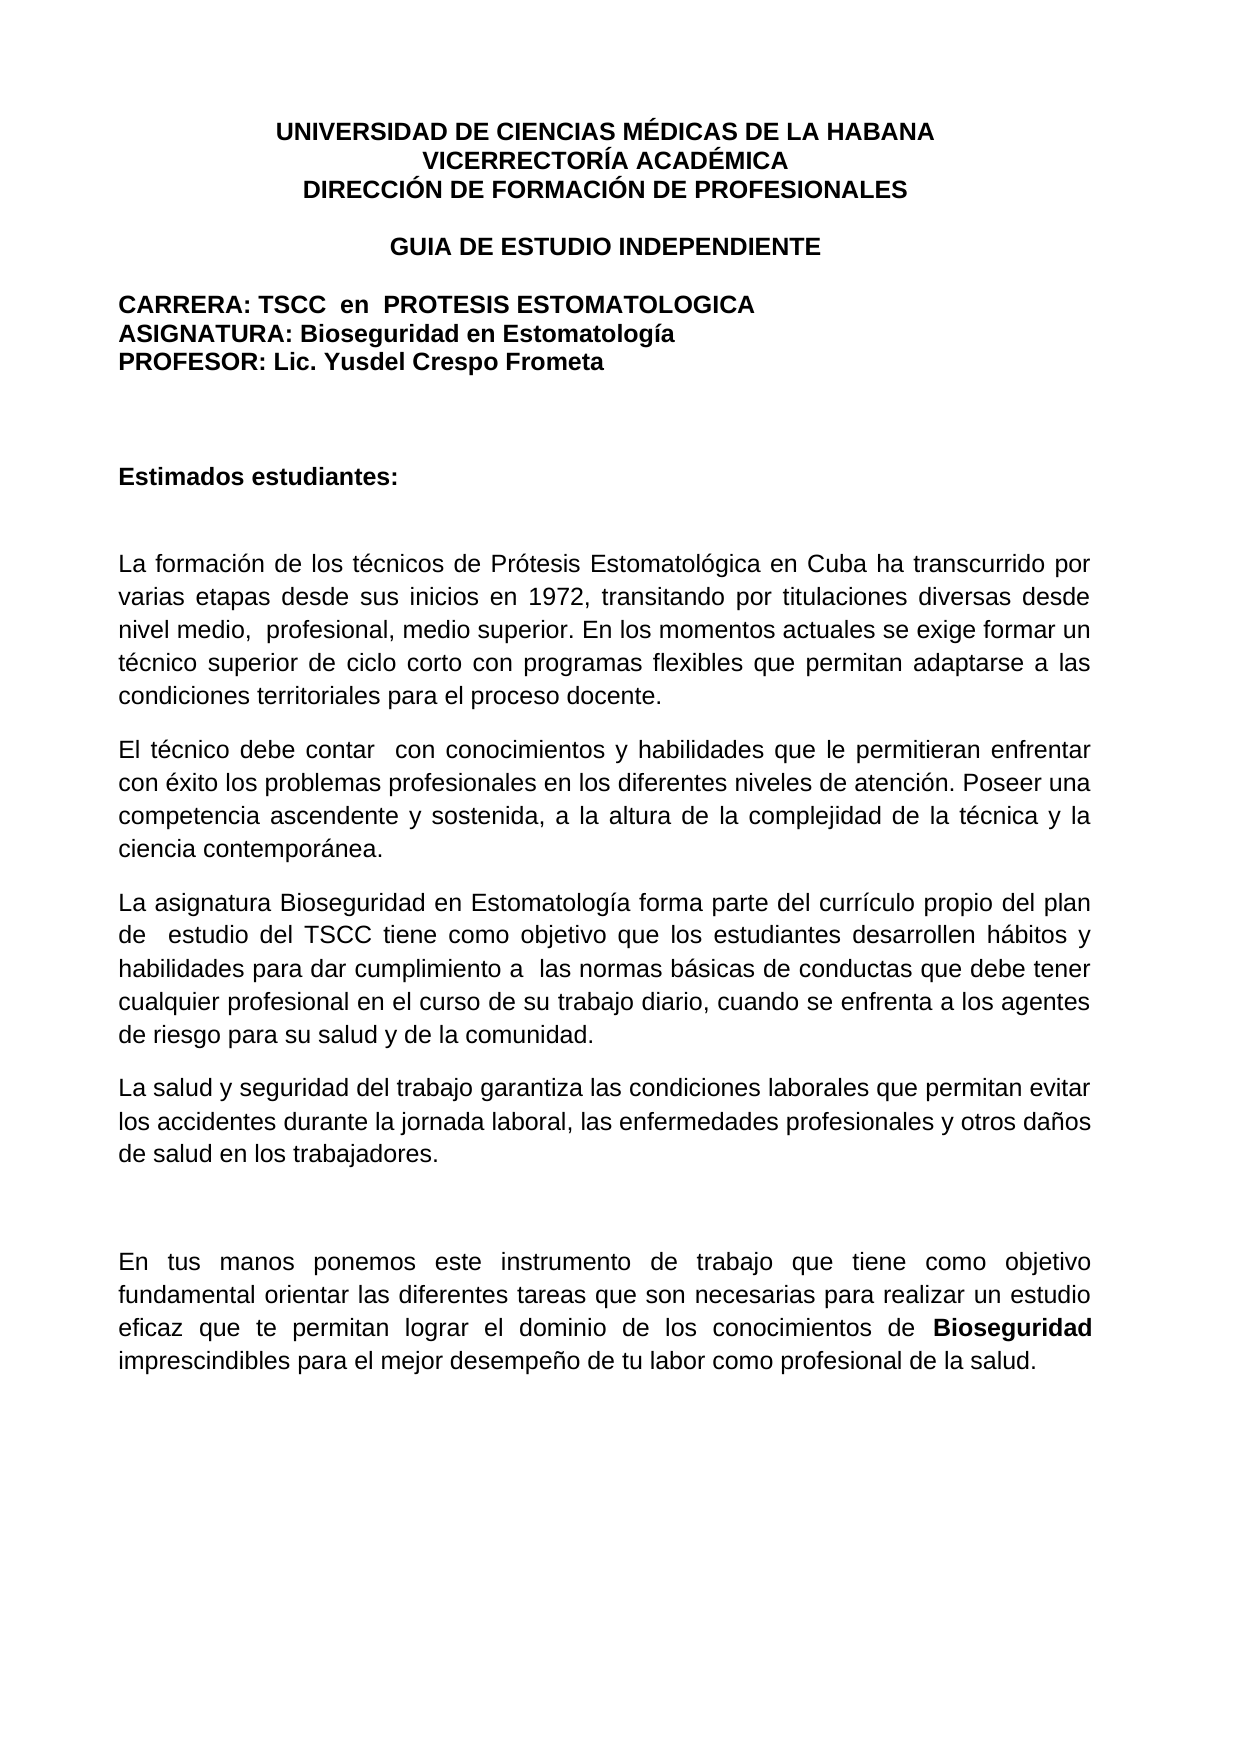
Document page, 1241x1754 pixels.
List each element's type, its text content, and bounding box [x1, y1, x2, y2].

text GUIA DE ESTUDIO INDEPENDIENTE [118, 232, 1093, 261]
text La salud y seguridad del trabajo garantiza las condiciones laborales que permitan evitar los accidentes durante la jornada laboral, las enfermedades profesionales y otros daños de salud en los trabajadores. [118, 1073, 1093, 1168]
text La asignatura Bioseguridad en Estomatología forma parte del currículo propio del plan de estudio del TSCC tiene como objetivo que los estudiantes desarrollen hábitos y habilidades para dar cumplimiento a las normas básicas de conductas que debe tener cualquier profesional en el curso de su trabajo diario, cuando se enfrenta a los agentes de riesgo para su salud y de la comunidad. [118, 887, 1093, 1048]
text PROFESOR: Lic. Yusdel Crespo Frometa [118, 347, 1093, 376]
text El técnico debe contar con conocimientos y habilidades que le permitieran enfrentar con éxito los problemas profesionales en los diferentes niveles de atención. Poseer una competencia ascendente y sostenida, a la altura de la complejidad de la técnica y la ciencia contemporánea. [118, 734, 1093, 862]
text Estimados estudiantes: [118, 462, 1093, 491]
text VICERRECTORÍA ACADÉMICA [118, 146, 1093, 175]
text La formación de los técnicos de Prótesis Estomatológica en Cuba ha transcurrido por varias etapas desde sus inicios en 1972, transitando por titulaciones diversas desde nivel medio, profesional, medio superior. En los momentos actuales se exige formar un técnico superior de ciclo corto con programas flexibles que permitan adaptarse a las condiciones territoriales para el proceso docente. [118, 549, 1093, 709]
text UNIVERSIDAD DE CIENCIAS MÉDICAS DE LA HABANA [118, 117, 1093, 146]
text ASIGNATURA: Bioseguridad en Estomatología [118, 319, 1093, 347]
text En tus manos ponemos este instrumento de trabajo que tiene como objetivo fundamental orientar las diferentes tareas que son necesarias para realizar un estudio eficaz que te permitan lograr el dominio de los conocimientos de Bioseguridad imprescindibles para el mejor desempeño de tu labor como profesional de la salud. [118, 1247, 1093, 1375]
text CARRERA: TSCC en PROTESIS ESTOMATOLOGICA [118, 290, 1093, 319]
text DIRECCIÓN DE FORMACIÓN DE PROFESIONALES [118, 175, 1093, 204]
